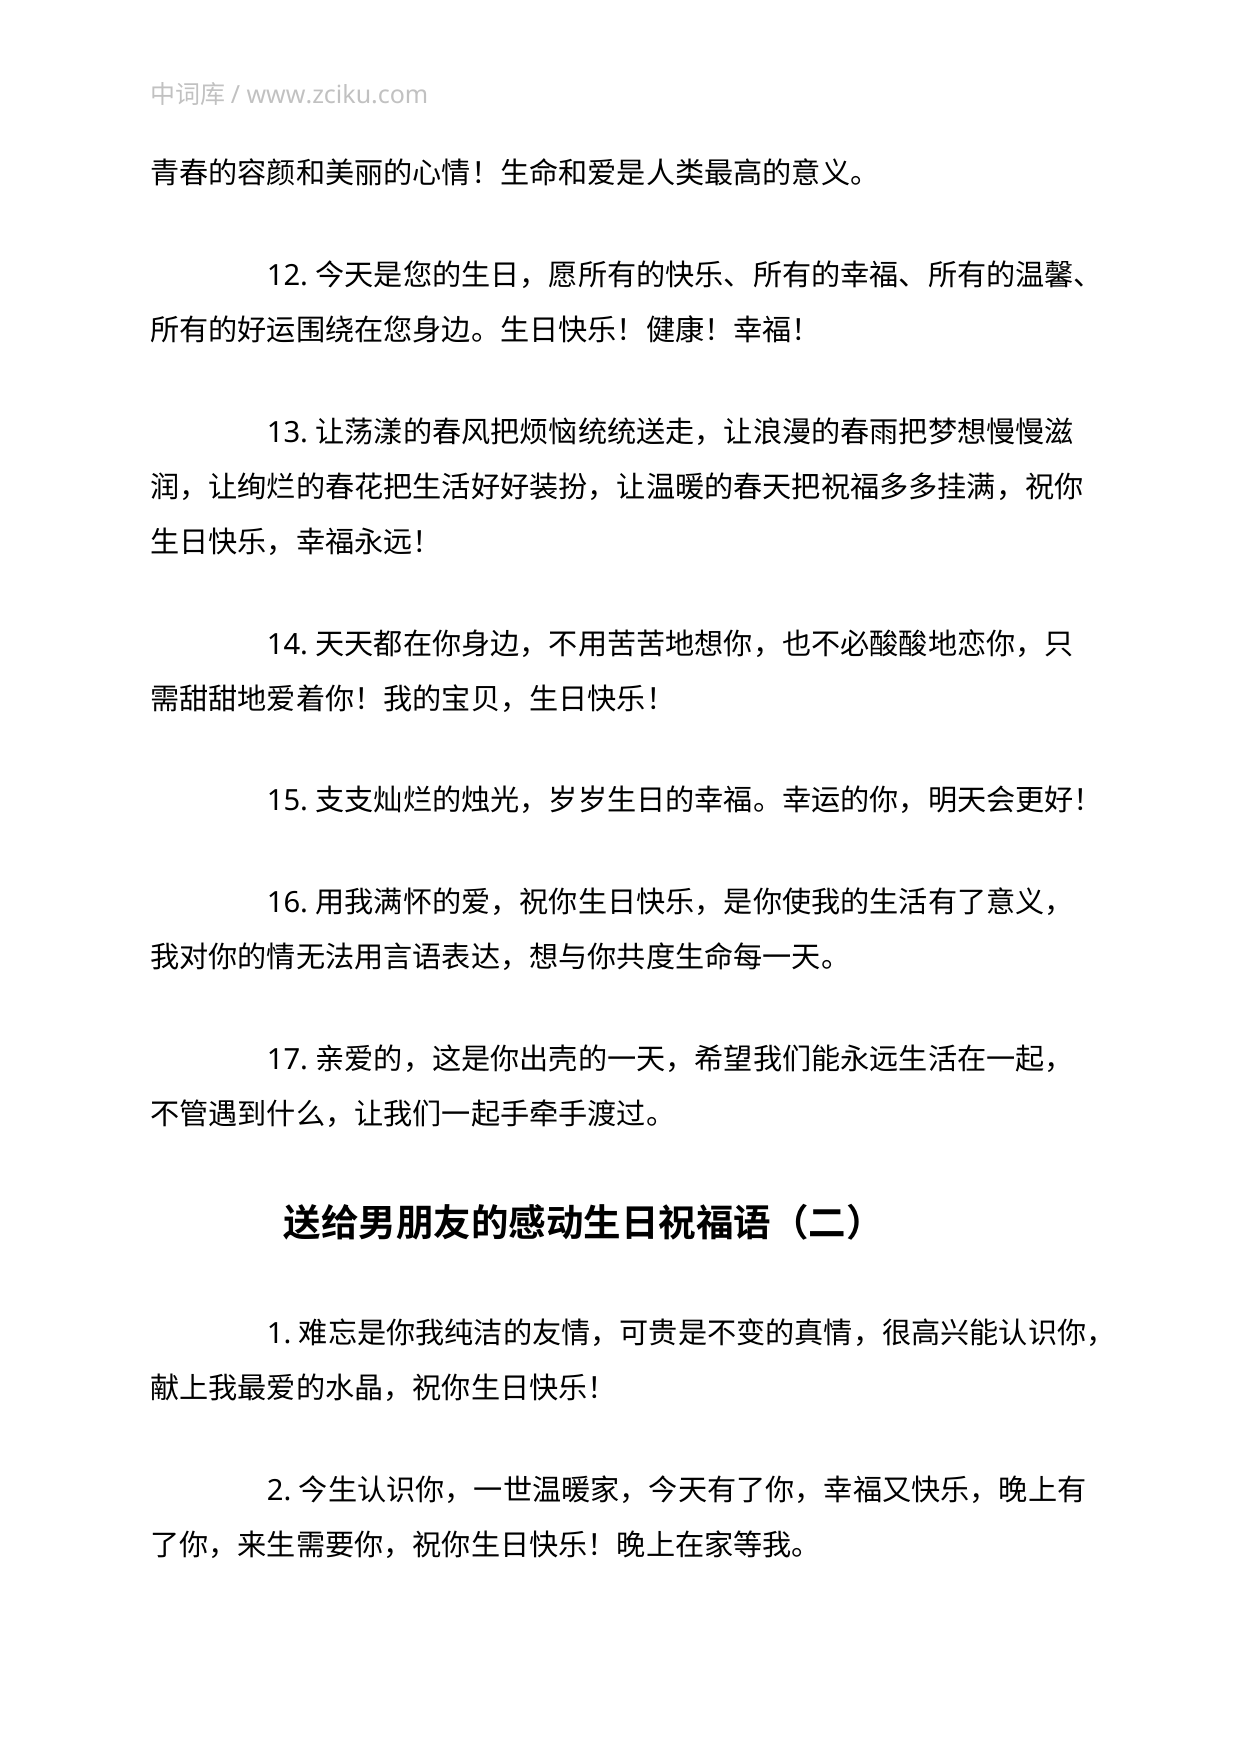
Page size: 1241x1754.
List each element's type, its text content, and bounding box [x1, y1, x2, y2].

text 1. 难忘是你我纯洁的友情，可贵是不变的真情，很高兴能认识你，献上我最爱的水晶，祝你生日快乐！ [150, 1310, 1090, 1407]
text 17. 亲爱的，这是你出壳的一天，希望我们能永远生活在一起，不管遇到什么，让我们一起手牵手渡过。 [150, 1036, 1090, 1133]
text 12. 今天是您的生日，愿所有的快乐、所有的幸福、所有的温馨、所有的好运围绕在您身边。生日快乐！健康！幸福！ [150, 252, 1090, 349]
text 2. 今生认识你，一世温暖家，今天有了你，幸福又快乐，晚上有了你，来生需要你，祝你生日快乐！晚上在家等我。 [150, 1467, 1090, 1564]
text 13. 让荡漾的春风把烦恼统统送走，让浪漫的春雨把梦想慢慢滋润，让绚烂的春花把生活好好装扮，让温暖的春天把祝福多多挂满，祝你生日快乐，幸福永远！ [150, 408, 1090, 561]
text 16. 用我满怀的爱，祝你生日快乐，是你使我的生活有了意义，我对你的情无法用言语表达，想与你共度生命每一天。 [150, 879, 1090, 976]
text 15. 支支灿烂的烛光，岁岁生日的幸福。幸运的你，明天会更好！ [150, 777, 1090, 819]
text 送给男朋友的感动生日祝福语（二） [150, 1192, 1090, 1247]
text 14. 天天都在你身边，不用苦苦地想你，也不必酸酸地恋你，只需甜甜地爱着你！我的宝贝，生日快乐！ [150, 620, 1090, 717]
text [150, 150, 1090, 192]
